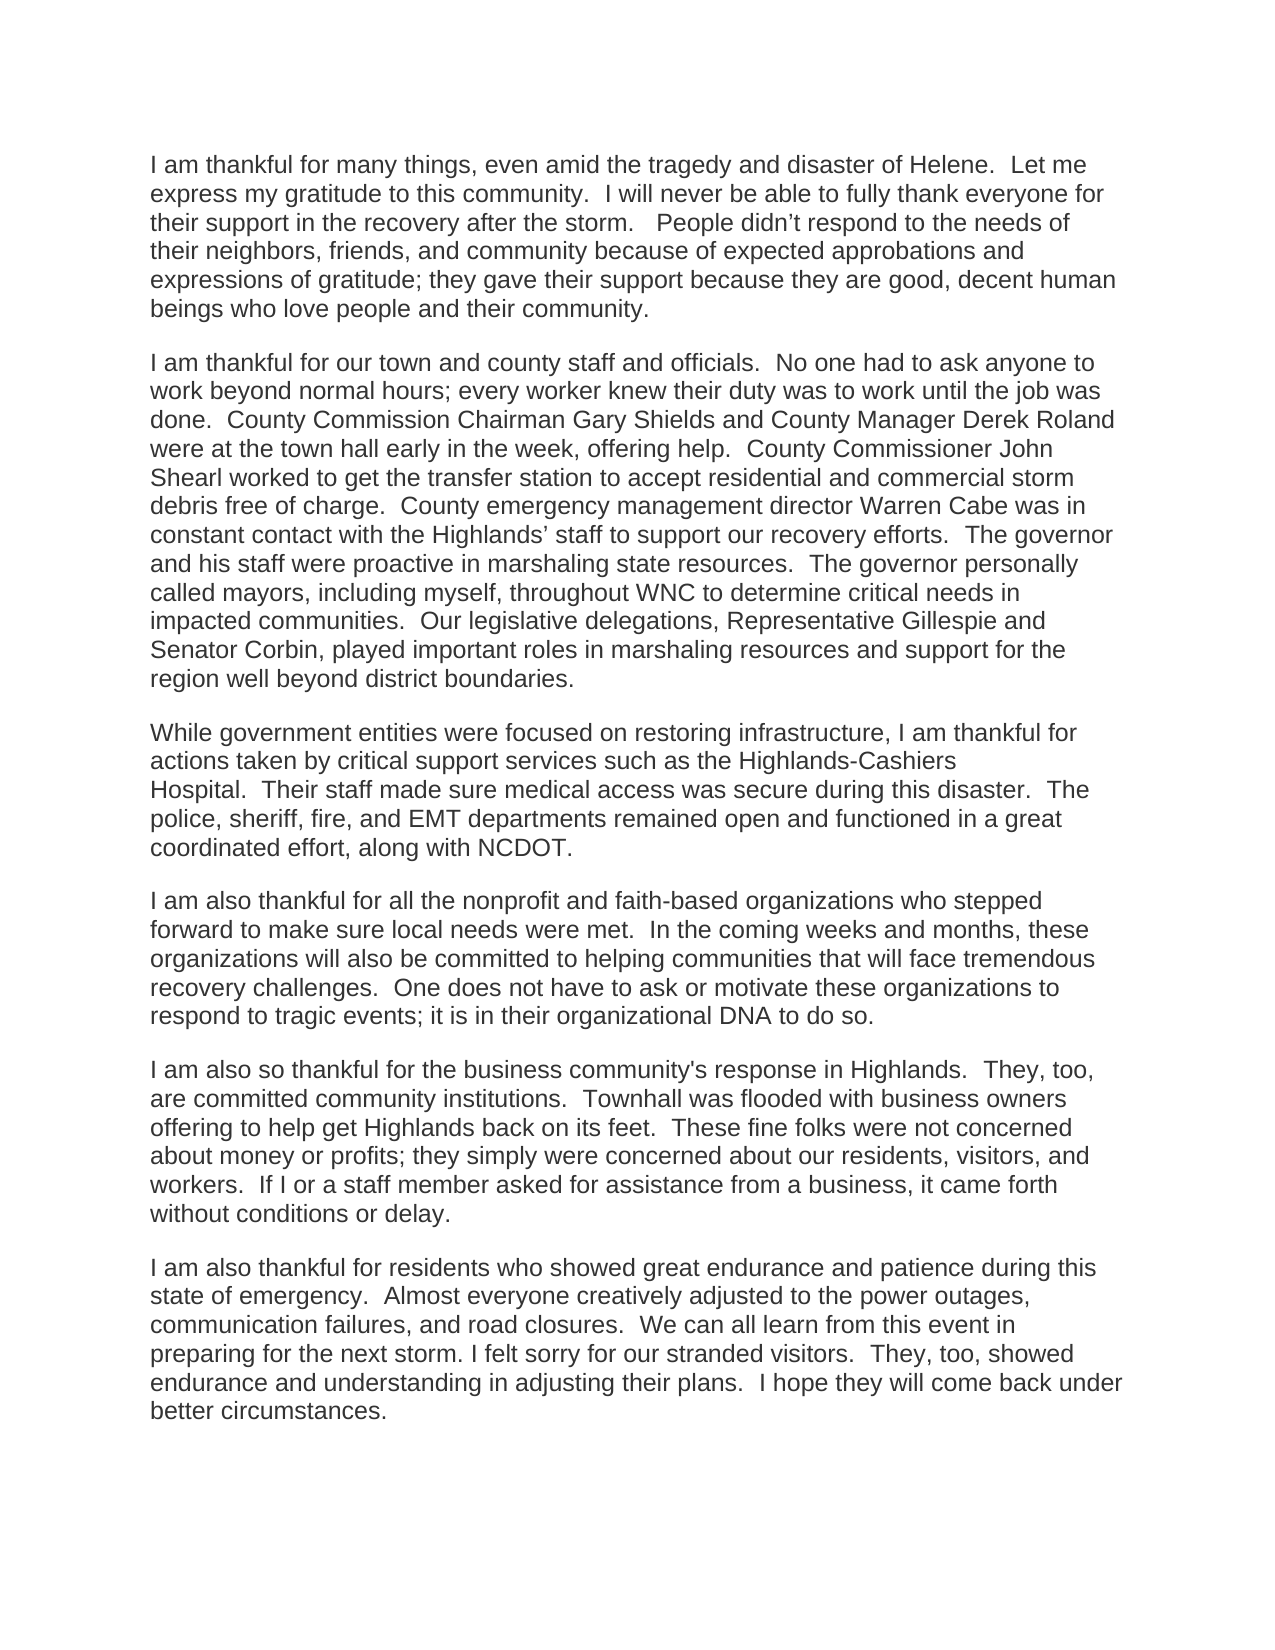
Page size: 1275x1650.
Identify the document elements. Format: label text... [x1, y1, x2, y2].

text I am also so thankful for the business community's response in Highlands. They, too, are committed community institutions. Townhall was flooded with business owners offering to help get Highlands back on its feet. These fine folks were not concerned about money or profits; they simply were concerned about our residents, visitors, and workers. If I or a staff member asked for assistance from a business, it came forth without conditions or delay. [150, 1055, 1125, 1227]
text I am thankful for our town and county staff and officials. No one had to ask anyone to work beyond normal hours; every worker knew their duty was to work until the job was done. County Commission Chairman Gary Shields and County Manager Derek Roland were at the town hall early in the week, offering help. County Commissioner John Shearl worked to get the transfer station to accept residential and commercial storm debris free of charge. County emergency management director Warren Cabe was in constant contact with the Highlands’ staff to support our recovery efforts. The governor and his staff were proactive in marshaling state resources. The governor personally called mayors, including myself, throughout WNC to determine critical needs in impacted communities. Our legislative delegations, Representative Gillespie and Senator Corbin, played important roles in marshaling resources and support for the region well beyond district boundaries. [150, 347, 1125, 692]
text I am also thankful for residents who showed great endurance and patience during this state of emergency. Almost everyone creatively adjusted to the power outages, communication failures, and road closures. We can all learn from this event in preparing for the next storm. I felt sorry for our stranded visitors. They, too, showed endurance and understanding in adjusting their plans. I hope they will come back under better circumstances. [150, 1252, 1125, 1425]
text While government entities were focused on restoring infrastructure, I am thankful for actions taken by critical support services such as the Highlands-Cashiers Hospital. Their staff made sure medical access was secure during this disaster. The police, sheriff, fire, and EMT departments remained open and functioned in a great coordinated effort, along with NCDOT. [150, 717, 1125, 861]
text I am also thankful for all the nonprofit and faith-based organizations who stepped forward to make sure local needs were met. In the coming weeks and months, these organizations will also be committed to helping communities that will face tremendous recovery challenges. One does not have to ask or motivate these organizations to respond to tragic events; it is in their organizational DNA to do so. [150, 886, 1125, 1030]
text I am thankful for many things, even amid the tragedy and disaster of Helene. Let me express my gratitude to this community. I will never be able to fully thank everyone for their support in the recovery after the storm. People didn’t respond to the needs of their neighbors, friends, and community because of expected approbations and expressions of gratitude; they gave their support because they are good, decent human beings who love people and their community. [150, 150, 1125, 322]
